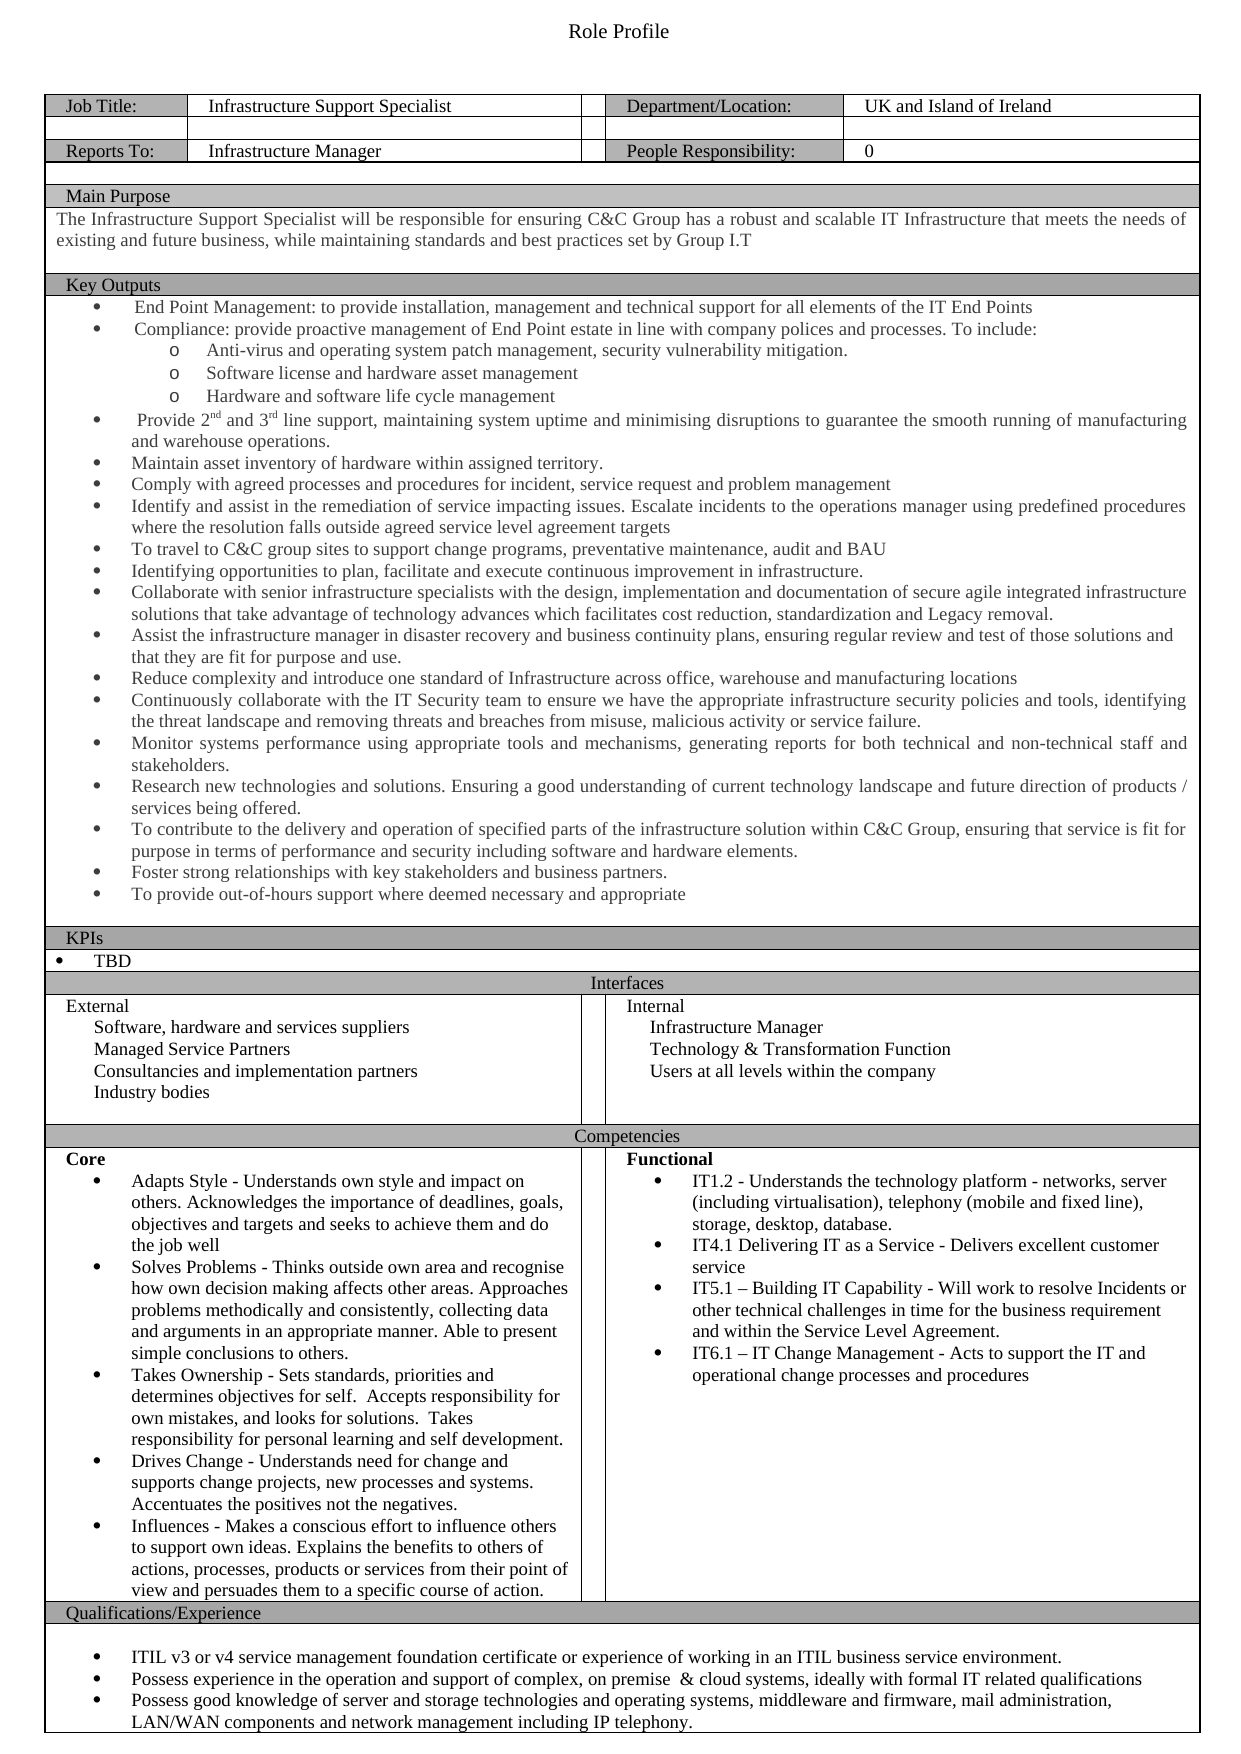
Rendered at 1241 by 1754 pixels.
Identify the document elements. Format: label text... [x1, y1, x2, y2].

table_header Job Title: [46, 95, 187, 116]
table_cell [582, 995, 605, 1124]
table_cell External Software, hardware and services suppliers Managed Service Partners Consultancies and implementation partners Industry bodies [46, 995, 581, 1124]
table_cell [582, 140, 605, 161]
table_cell Main Purpose [46, 185, 1199, 207]
table_header Department/Location: [606, 95, 843, 116]
table_cell [46, 163, 1199, 184]
table_cell [606, 117, 843, 139]
table_cell [46, 117, 187, 139]
table_cell [582, 1148, 605, 1601]
table_cell The Infrastructure Support Specialist will be responsible for ensuring C&C Group has a robust and scalable IT Infrastructure that meets the needs of existing and future business, while maintaining standards and best practices set by Group I.T [46, 208, 1199, 272]
table_cell Functional IT1.2 - Understands the technology platform - networks, server (including virtualisation), telephony (mobile and fixed line), storage, desktop, database. IT4.1 Delivering IT as a Service - Delivers excellent customer service IT5.1 – Building IT Capability - Will work to resolve Incidents or other technical challenges in time for the business requirement and within the Service Level Agreement. IT6.1 – IT Change Management - Acts to support the IT and operational change processes and procedures [606, 1148, 1199, 1601]
table_cell People Responsibility: [606, 140, 843, 161]
table_cell Qualifications/Experience [46, 1602, 1199, 1623]
table_cell [188, 117, 581, 139]
table_cell KPIs [46, 927, 1199, 949]
table_cell Core Adapts Style - Understands own style and impact on others. Acknowledges the importance of deadlines, goals, objectives and targets and seeks to achieve them and do the job well Solves Problems - Thinks outside own area and recognise how own decision making affects other areas. Approaches problems methodically and consistently, collecting data and arguments in an appropriate manner. Able to present simple conclusions to others. Takes Ownership - Sets standards, priorities and determines objectives for self. Accepts responsibility for own mistakes, and looks for solutions. Takes responsibility for personal learning and self development. Drives Change - Understands need for change and supports change projects, new processes and systems. Accentuates the positives not the negatives. Influences - Makes a conscious effort to influence others to support own ideas. Explains the benefits to others of actions, processes, products or services from their point of view and persuades them to a specific course of action. [46, 1148, 581, 1601]
table_cell [582, 117, 605, 139]
table_header UK and Island of Ireland [844, 95, 1199, 116]
table_cell End Point Management: to provide installation, management and technical support for all elements of the IT End Points Compliance: provide proactive management of End Point estate in line with company polices and processes. To include: Anti-virus and operating system patch management, security vulnerability mitigation. Software license and hardware asset management Hardware and software life cycle management Provide 2nd and 3rd line support, maintaining system uptime and minimising disruptions to guarantee the smooth running of manufacturing and warehouse operations. Maintain asset inventory of hardware within assigned territory. Comply with agreed processes and procedures for incident, service request and problem management Identify and assist in the remediation of service impacting issues. Escalate incidents to the operations manager using predefined procedures where the resolution falls outside agreed service level agreement targets To travel to C&C group sites to support change programs, preventative maintenance, audit and BAU Identifying opportunities to plan, facilitate and execute continuous improvement in infrastructure. Collaborate with senior infrastructure specialists with the design, implementation and documentation of secure agile integrated infrastructure solutions that take advantage of technology advances which facilitates cost reduction, standardization and Legacy removal. Assist the infrastructure manager in disaster recovery and business continuity plans, ensuring regular review and test of those solutions and that they are fit for purpose and use. Reduce complexity and introduce one standard of Infrastructure across office, warehouse and manufacturing locations Continuously collaborate with the IT Security team to ensure we have the appropriate infrastructure security policies and tools, identifying the threat landscape and removing threats and breaches from misuse, malicious activity or service failure. Monitor systems performance using appropriate tools and mechanisms, generating reports for both technical and non-technical staff and stakeholders. Research new technologies and solutions. Ensuring a good understanding of current technology landscape and future direction of products / services being offered. To contribute to the delivery and operation of specified parts of the infrastructure solution within C&C Group, ensuring that service is fit for purpose in terms of performance and security including software and hardware elements. Foster strong relationships with key stakeholders and business partners. To provide out-of-hours support where deemed necessary and appropriate [46, 296, 1199, 926]
table_cell [844, 117, 1199, 139]
table_cell Competencies [46, 1125, 1199, 1147]
table_cell Reports To: [46, 140, 187, 161]
table_cell Internal Infrastructure Manager Technology & Transformation Function Users at all levels within the company [606, 995, 1199, 1124]
table_header Infrastructure Support Specialist [188, 95, 581, 116]
table_cell Interfaces [46, 972, 1199, 994]
table_cell 0 [844, 140, 1199, 161]
table_cell Key Outputs [46, 274, 1199, 295]
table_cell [46, 1624, 1199, 1732]
table_header [582, 95, 605, 116]
table_cell TBD [46, 950, 1199, 971]
table_cell Infrastructure Manager [188, 140, 581, 161]
